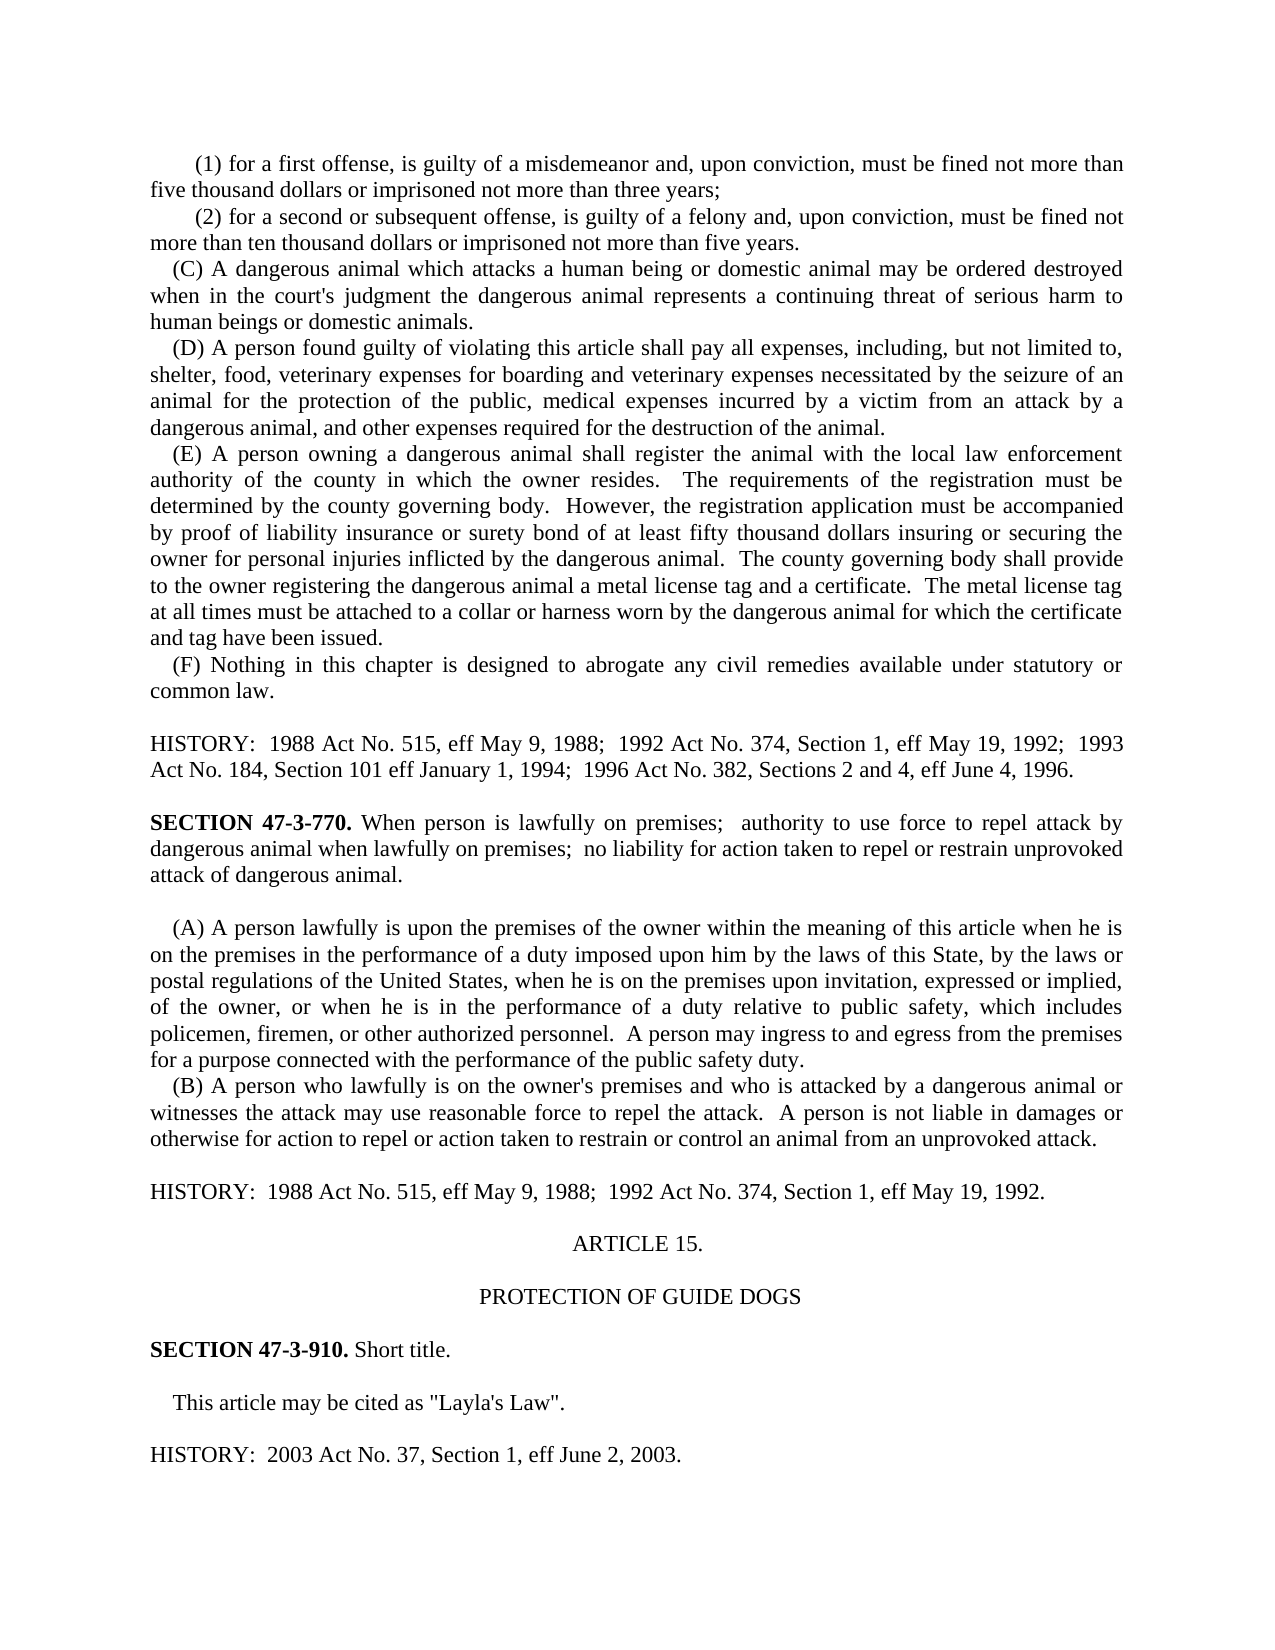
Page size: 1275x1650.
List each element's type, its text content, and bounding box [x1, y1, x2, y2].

text SECTION 47-3-770. When person is lawfully on premises; authority to use force to repel attack by dangerous animal when lawfully on premises; no liability for action taken to repel or restrain unprovoked attack of dangerous animal. [150, 809, 1125, 888]
text HISTORY: 1988 Act No. 515, eff May 9, 1988; 1992 Act No. 374, Section 1, eff May 19, 1992. [150, 1178, 1125, 1204]
text (C) A dangerous animal which attacks a human being or domestic animal may be ordered destroyed when in the court's judgment the dangerous animal represents a continuing threat of serious harm to human beings or domestic animals. [150, 255, 1125, 334]
text SECTION 47-3-910. Short title. [150, 1336, 1125, 1362]
text HISTORY: 1988 Act No. 515, eff May 9, 1988; 1992 Act No. 374, Section 1, eff May 19, 1992; 1993 Act No. 184, Section 101 eff January 1, 1994; 1996 Act No. 382, Sections 2 and 4, eff June 4, 1996. [150, 730, 1125, 782]
text (1) for a first offense, is guilty of a misdemeanor and, upon conviction, must be fined not more than five thousand dollars or imprisoned not more than three years; [150, 150, 1125, 203]
text PROTECTION OF GUIDE DOGS [150, 1283, 1125, 1309]
text (D) A person found guilty of violating this article shall pay all expenses, including, but not limited to, shelter, food, veterinary expenses for boarding and veterinary expenses necessitated by the seizure of an animal for the protection of the public, medical expenses incurred by a victim from an attack by a dangerous animal, and other expenses required for the destruction of the animal. [150, 334, 1125, 440]
text This article may be cited as "Layla's Law". [150, 1389, 1125, 1415]
text (2) for a second or subsequent offense, is guilty of a felony and, upon conviction, must be fined not more than ten thousand dollars or imprisoned not more than five years. [150, 203, 1125, 255]
text (E) A person owning a dangerous animal shall register the animal with the local law enforcement authority of the county in which the owner resides. The requirements of the registration must be determined by the county governing body. However, the registration application must be accompanied by proof of liability insurance or surety bond of at least fifty thousand dollars insuring or securing the owner for personal injuries inflicted by the dangerous animal. The county governing body shall provide to the owner registering the dangerous animal a metal license tag and a certificate. The metal license tag at all times must be attached to a collar or harness worn by the dangerous animal for which the certificate and tag have been issued. [150, 440, 1125, 651]
text (A) A person lawfully is upon the premises of the owner within the meaning of this article when he is on the premises in the performance of a duty imposed upon him by the laws of this State, by the laws or postal regulations of the United States, when he is on the premises upon invitation, expressed or implied, of the owner, or when he is in the performance of a duty relative to public safety, which includes policemen, firemen, or other authorized personnel. A person may ingress to and egress from the premises for a purpose connected with the performance of the public safety duty. [150, 914, 1125, 1072]
text ARTICLE 15. [150, 1231, 1125, 1257]
text HISTORY: 2003 Act No. 37, Section 1, eff June 2, 2003. [150, 1441, 1125, 1468]
text (B) A person who lawfully is on the owner's premises and who is attacked by a dangerous animal or witnesses the attack may use reasonable force to repel the attack. A person is not liable in damages or otherwise for action to repel or action taken to restrain or control an animal from an unprovoked attack. [150, 1072, 1125, 1151]
text (F) Nothing in this chapter is designed to abrogate any civil remedies available under statutory or common law. [150, 651, 1125, 703]
